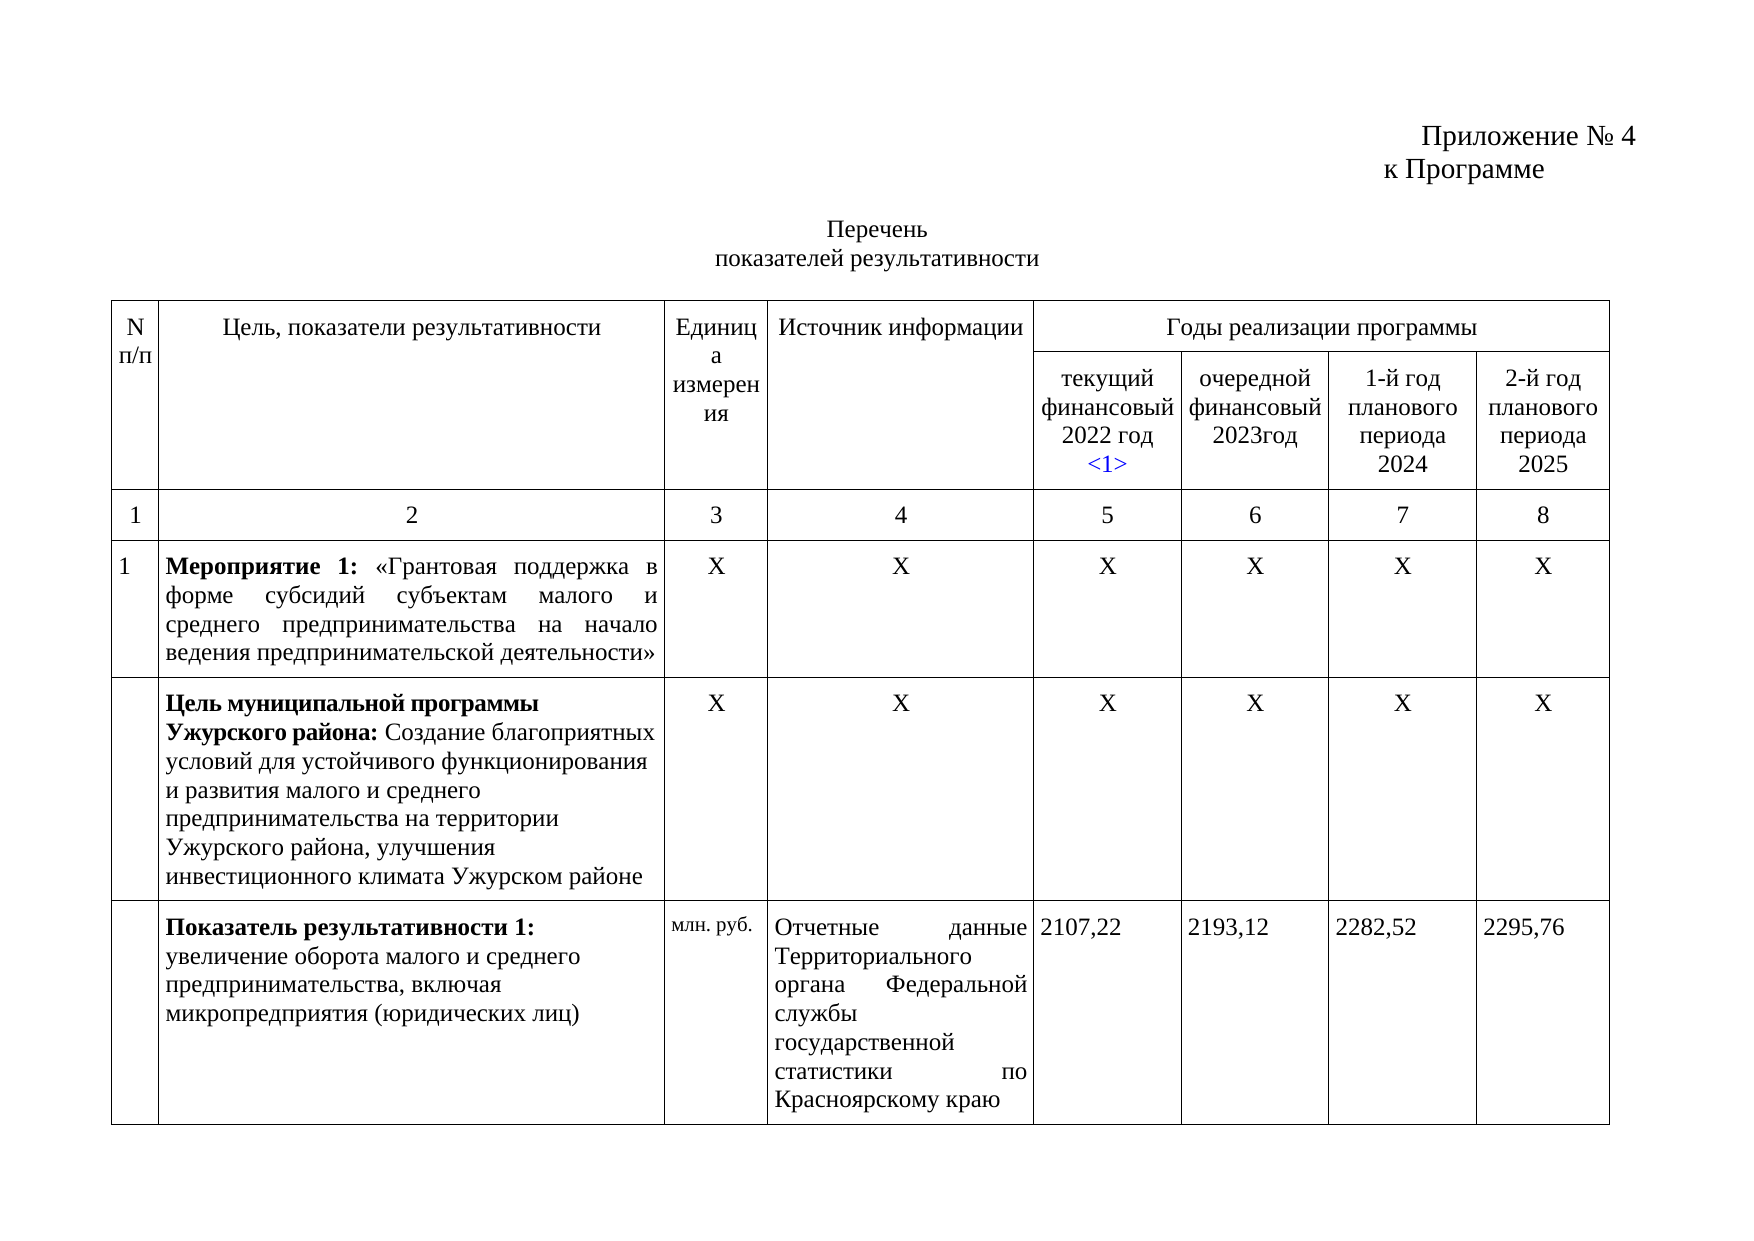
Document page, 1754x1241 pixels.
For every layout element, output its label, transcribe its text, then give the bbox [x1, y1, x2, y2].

table_cell Х [1477, 541, 1609, 677]
table_header Цель, показатели результативности [159, 301, 664, 488]
table_cell [112, 901, 158, 1124]
table_cell Мероприятие 1: «Грантовая поддержка в форме субсидий субъектам малого и среднего предпринимательства на начало ведения предпринимательской деятельности» [159, 541, 664, 677]
table_header Годы реализации программы [1034, 301, 1609, 351]
table_cell Цель муниципальной программы Ужурского района: Создание благоприятных условий для устойчивого функционирования и развития малого и среднего предпринимательства на территории Ужурского района, улучшения инвестиционного климата Ужурском районе [159, 678, 664, 900]
table_cell 1-й год планового периода 2024 [1329, 352, 1476, 488]
table_header N п/п [112, 301, 158, 488]
table_cell Х [665, 541, 767, 677]
table_cell 2193,12 [1182, 901, 1328, 1124]
table_cell Х [1477, 678, 1609, 900]
table_cell 8 [1477, 490, 1609, 539]
text Перечень [118, 214, 1636, 243]
table_cell [112, 678, 158, 900]
table_cell Х [1034, 541, 1181, 677]
table_cell 6 [1182, 490, 1328, 539]
table_cell млн. руб. [665, 901, 767, 1124]
table_cell очередной финансовый 2023год [1182, 352, 1328, 488]
table_cell 4 [768, 490, 1033, 539]
table_cell Х [1329, 678, 1476, 900]
table_cell 2-й год планового периода 2025 [1477, 352, 1609, 488]
table_cell 5 [1034, 490, 1181, 539]
table_cell Х [1182, 541, 1328, 677]
text Приложение № 4 [118, 118, 1636, 152]
table_cell Х [665, 678, 767, 900]
table_cell Х [1034, 678, 1181, 900]
table_cell текущий финансовый 2022 год <1> [1034, 352, 1181, 488]
table_cell 1 [112, 490, 158, 539]
text к Программе [118, 152, 1636, 185]
table_cell 2282,52 [1329, 901, 1476, 1124]
table_cell 1 [112, 541, 158, 677]
table_cell Х [1329, 541, 1476, 677]
text показателей результативности [118, 243, 1636, 271]
table_cell Х [1182, 678, 1328, 900]
table_cell 2 [159, 490, 664, 539]
table_cell 3 [665, 490, 767, 539]
table_header Источник информации [768, 301, 1033, 488]
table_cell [768, 901, 1033, 1124]
table_cell 7 [1329, 490, 1476, 539]
table_cell Х [768, 678, 1033, 900]
table_cell Х [768, 541, 1033, 677]
table_header Единица измерения [665, 301, 767, 488]
table_cell 2295,76 [1477, 901, 1609, 1124]
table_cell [159, 901, 664, 1124]
table_cell 2107,22 [1034, 901, 1181, 1124]
